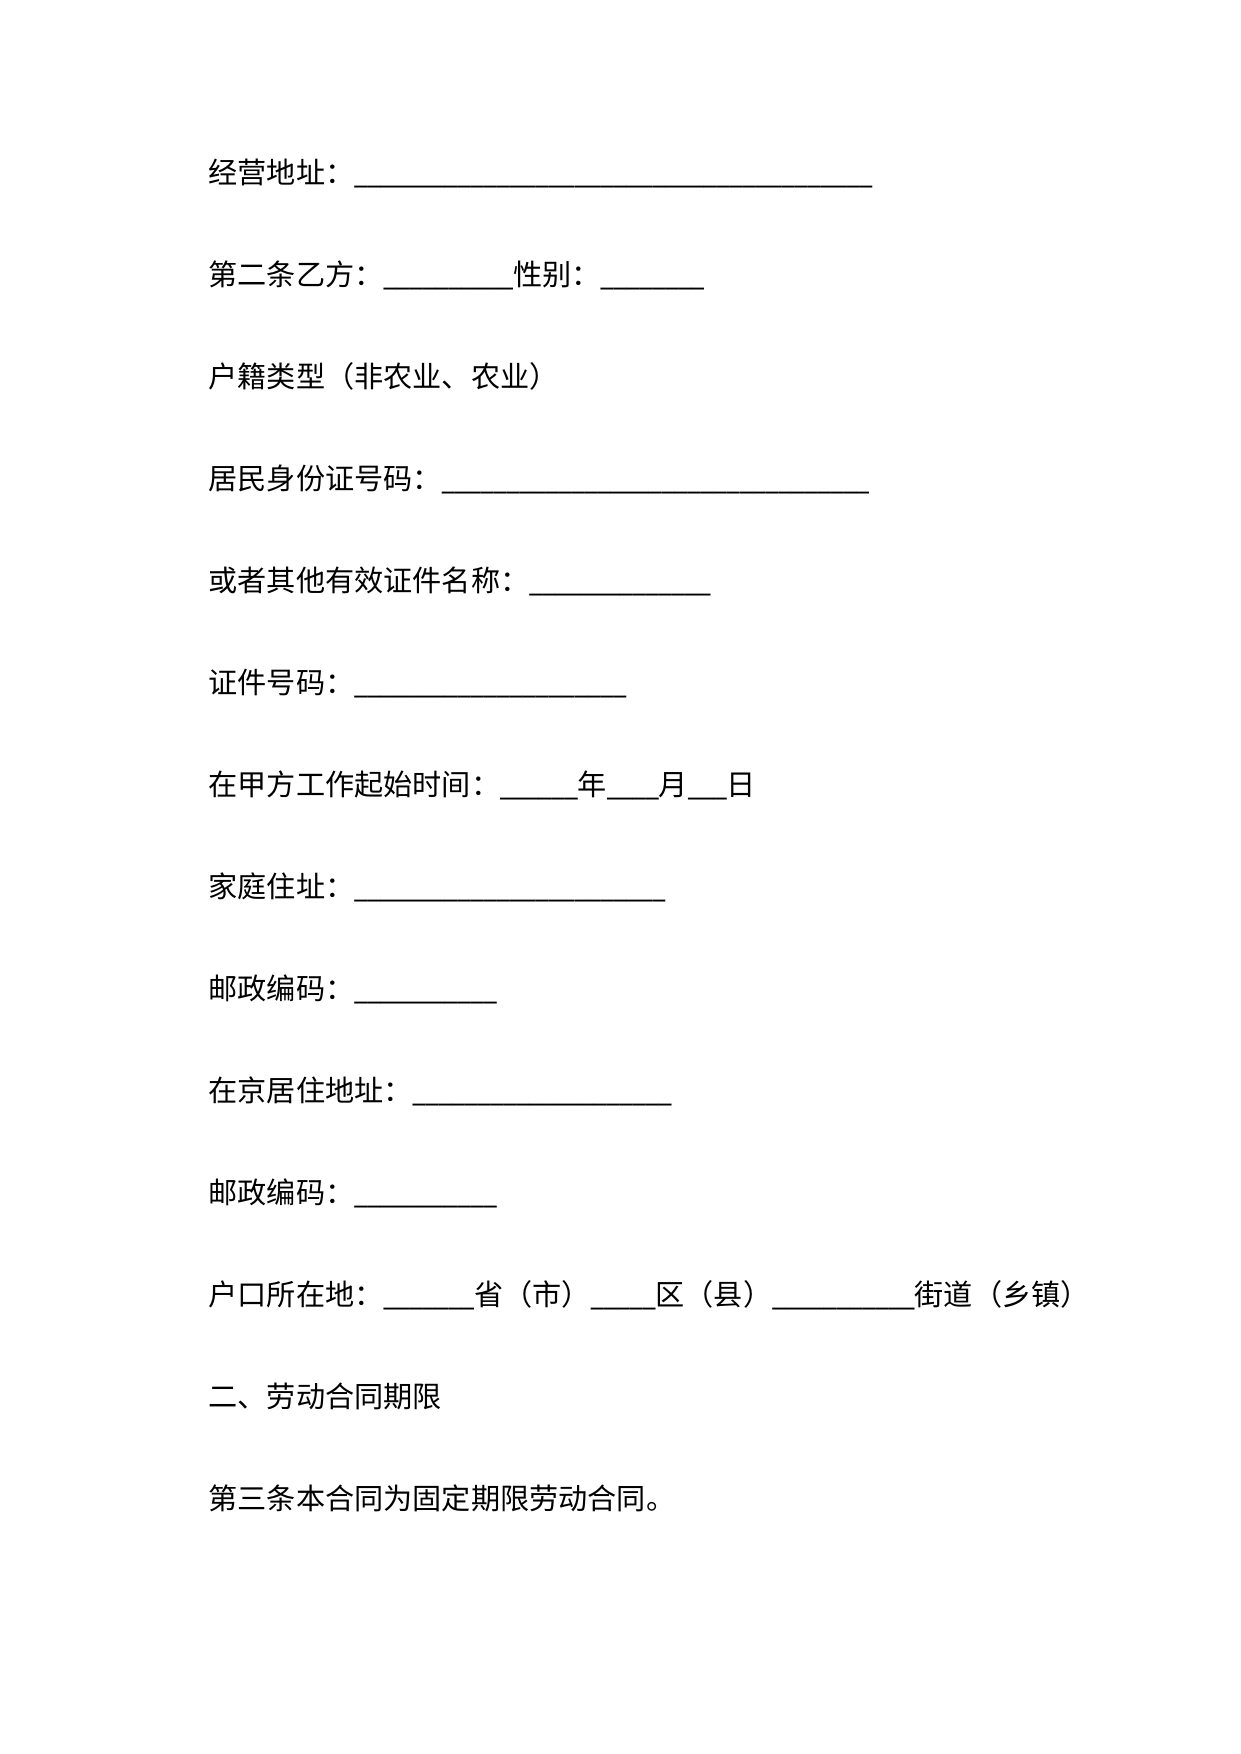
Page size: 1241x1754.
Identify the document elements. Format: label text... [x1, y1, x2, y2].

text 经营地址：________________________________________ [150, 150, 1090, 192]
text 邮政编码：___________ [150, 1169, 1090, 1212]
text 邮政编码：___________ [150, 966, 1090, 1008]
text 户籍类型（非农业、农业） [150, 354, 1090, 396]
text 第三条本合同为固定期限劳动合同。 [150, 1475, 1090, 1518]
text 或者其他有效证件名称：______________ [150, 558, 1090, 600]
text 在京居住地址：____________________ [150, 1068, 1090, 1110]
text 二、劳动合同期限 [150, 1373, 1090, 1416]
text 在甲方工作起始时间：______年____月___日 [150, 762, 1090, 804]
text 户口所在地：_______省（市）_____区（县）___________街道（乡镇） [150, 1272, 1090, 1314]
text 居民身份证号码：_________________________________ [150, 456, 1090, 498]
text 家庭住址：________________________ [150, 864, 1090, 906]
text 第二条乙方：__________性别：________ [150, 252, 1090, 294]
text 证件号码：_____________________ [150, 660, 1090, 702]
